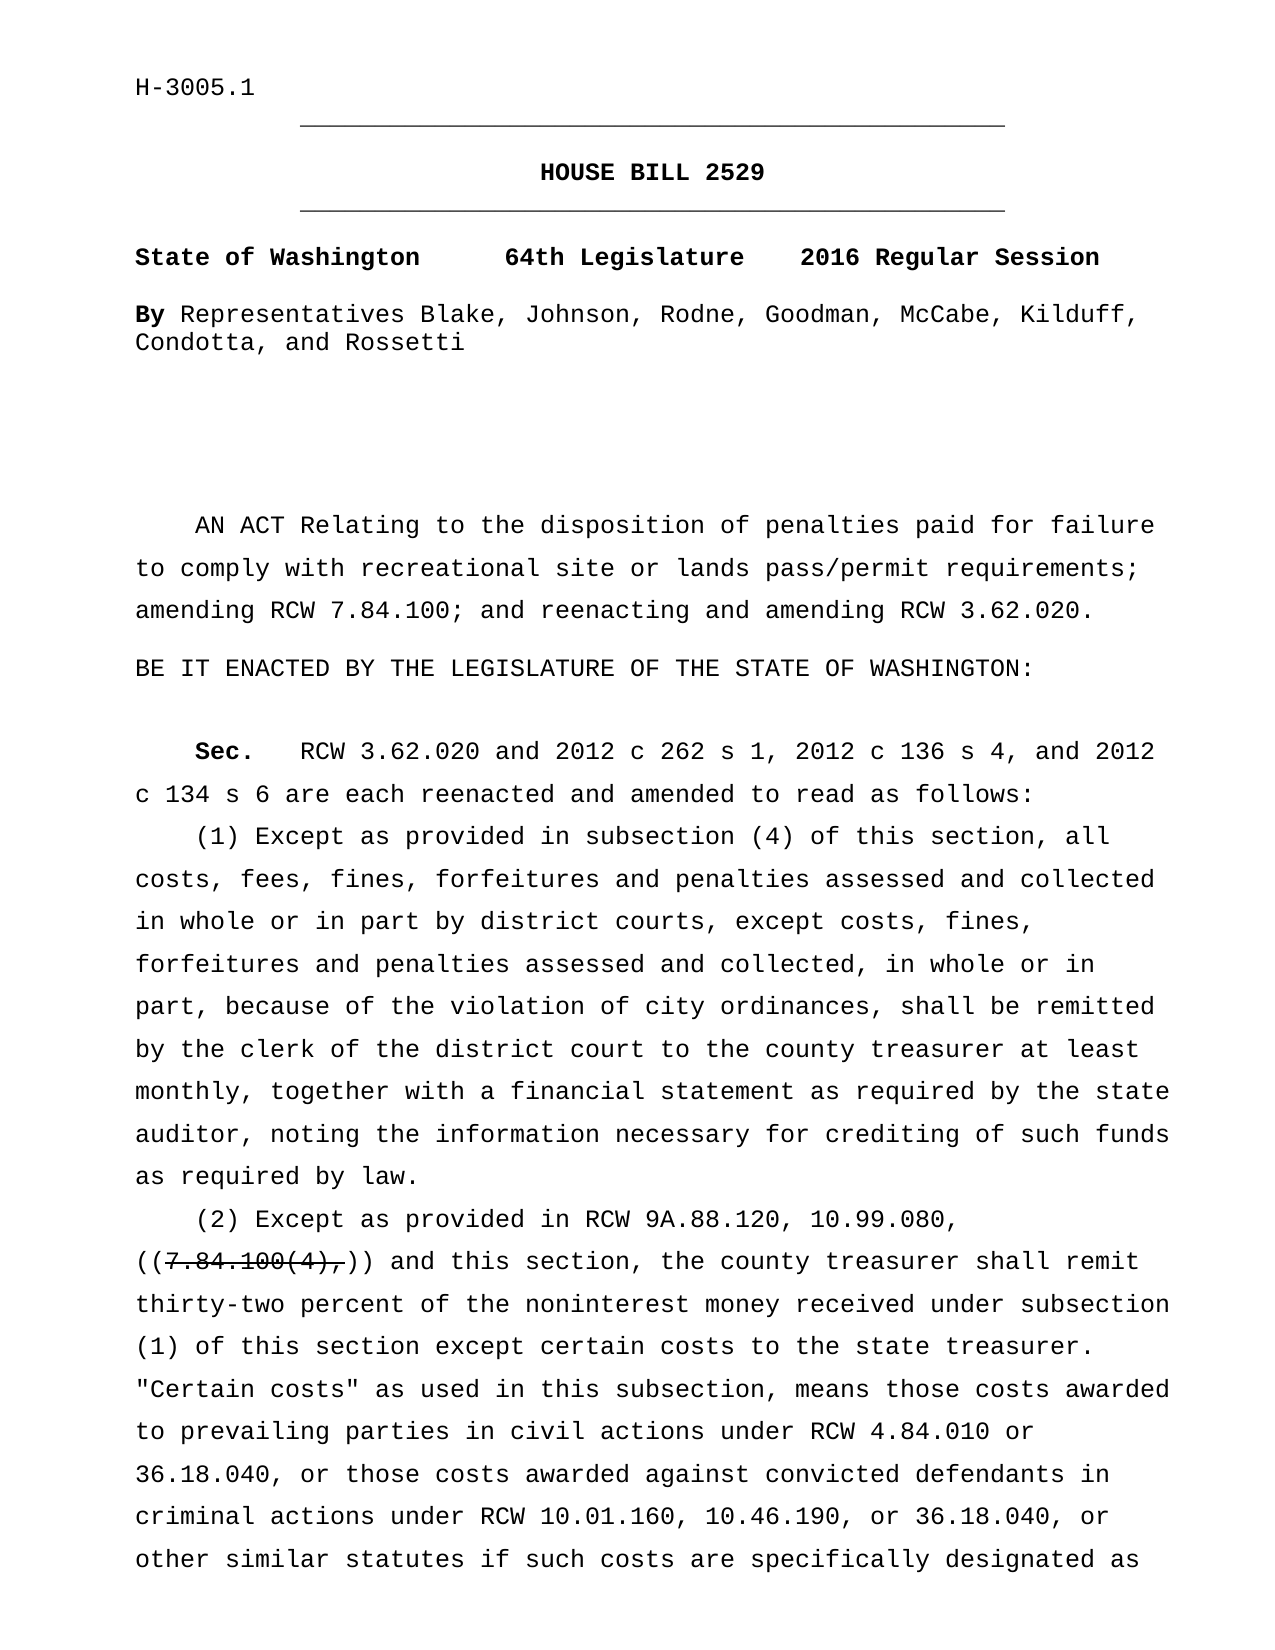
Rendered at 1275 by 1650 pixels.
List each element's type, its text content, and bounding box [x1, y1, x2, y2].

text Sec. RCW 3.62.020 and 2012 c 262 s 1, 2012 c 136 s 4, and 2012 c 134 s 6 are each reenacted and amended to read as follows: [135, 726, 1170, 811]
text State of Washington 64th Legislature 2016 Regular Session [135, 245, 1170, 273]
text (1) Except as provided in subsection (4) of this section, all costs, fees, fines, forfeitures and penalties assessed and collected in whole or in part by district courts, except costs, fines, forfeitures and penalties assessed and collected, in whole or in part, because of the violation of city ordinances, shall be remitted by the clerk of the district court to the county treasurer at least monthly, together with a financial statement as required by the state auditor, noting the information necessary for crediting of such funds as required by law. [135, 811, 1170, 1193]
text H-3005.1 [135, 75, 1170, 103]
text HOUSE BILL 2529 [135, 160, 1170, 188]
text _______________________________________________ [135, 188, 1170, 217]
text By Representatives Blake, Johnson, Rodne, Goodman, McCabe, Kilduff, Condotta, and Rossetti [135, 302, 1170, 358]
text AN ACT Relating to the disposition of penalties paid for failure to comply with recreational site or lands pass/permit requirements; amending RCW 7.84.100; and reenacting and amending RCW 3.62.020. [135, 500, 1170, 627]
text _______________________________________________ [135, 103, 1170, 132]
text BE IT ENACTED BY THE LEGISLATURE OF THE STATE OF WASHINGTON: [135, 656, 1170, 684]
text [135, 1193, 1170, 1576]
